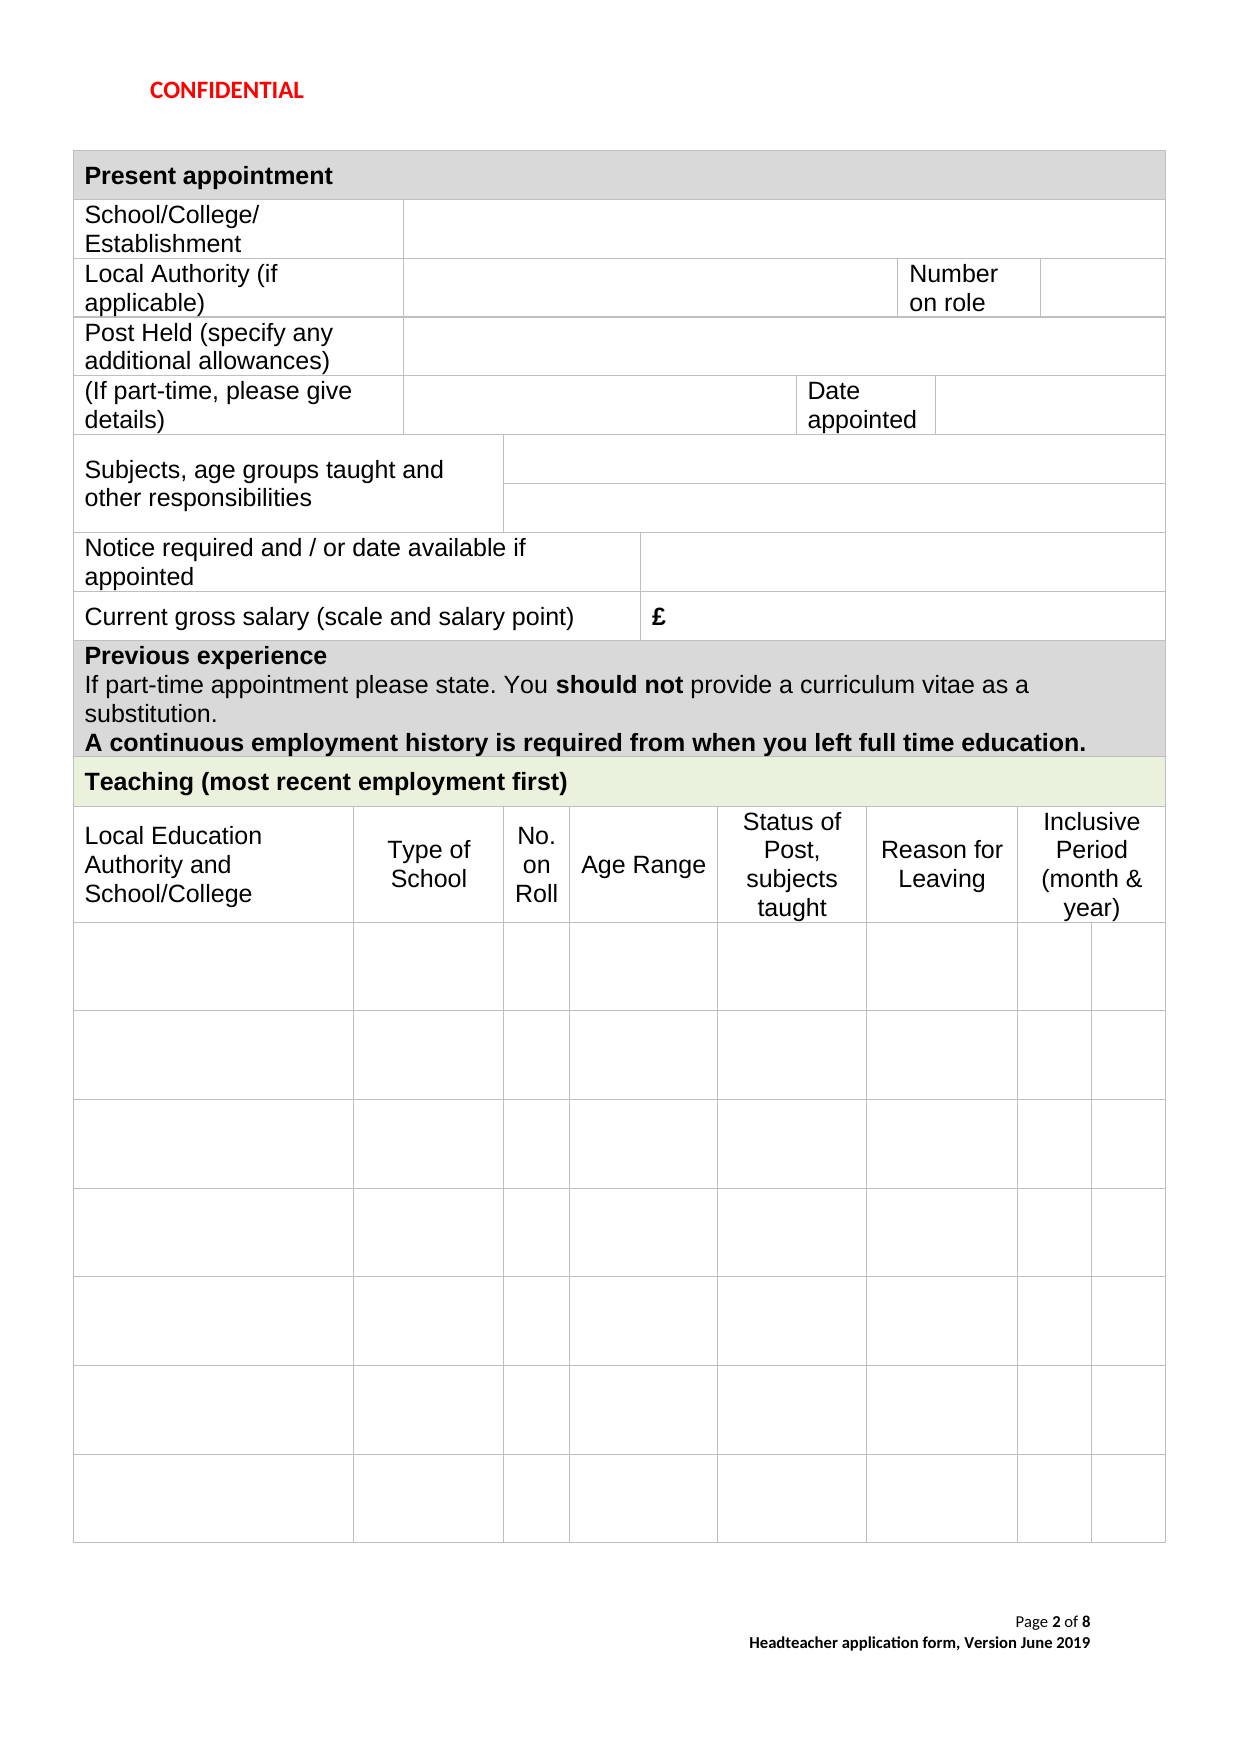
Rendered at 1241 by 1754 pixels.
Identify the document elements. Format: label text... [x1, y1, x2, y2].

table_cell [867, 1455, 1017, 1542]
table_cell [1018, 1011, 1091, 1099]
table_cell [74, 1277, 353, 1365]
table_cell [867, 923, 1017, 1010]
table_cell [354, 1011, 503, 1099]
table_cell [354, 1455, 503, 1542]
table_cell Number on role [898, 259, 1040, 316]
table_cell [867, 1277, 1017, 1365]
table_cell [504, 484, 1165, 532]
table_cell Reason for Leaving [867, 807, 1017, 922]
table_cell [867, 1011, 1017, 1099]
table_cell [354, 1189, 503, 1276]
table_cell [570, 1455, 717, 1542]
table_cell [504, 1011, 569, 1099]
table_cell [1018, 1100, 1091, 1188]
table_cell [354, 1277, 503, 1365]
table_cell [504, 1366, 569, 1453]
table_cell Date appointed [797, 376, 935, 433]
table_cell Status of Post, subjects taught [718, 807, 866, 922]
table_cell [1092, 1011, 1165, 1099]
table_cell [74, 1011, 353, 1099]
table_cell [718, 923, 866, 1010]
table_cell [570, 1189, 717, 1276]
table_cell [504, 435, 1165, 483]
table_cell [718, 1455, 866, 1542]
table_cell [570, 923, 717, 1010]
table_cell Previous experience If part-time appointment please state. You should not provide a curriculum vitae as a substitution. A continuous employment history is required from when you left full time education. [74, 641, 1165, 756]
table_cell [1092, 1100, 1165, 1188]
table_cell [74, 1189, 353, 1276]
table_cell School/College/ Establishment [74, 200, 403, 258]
table_cell [504, 1455, 569, 1542]
table_cell [354, 1366, 503, 1453]
table_cell [404, 376, 796, 433]
table_cell No. on Roll [504, 807, 569, 922]
table_cell [718, 1366, 866, 1453]
table_cell [570, 1366, 717, 1453]
table_cell Subjects, age groups taught and other responsibilities [74, 435, 503, 532]
table_cell [404, 200, 1165, 258]
table_cell [504, 1189, 569, 1276]
table_cell [718, 1100, 866, 1188]
table_cell [570, 1277, 717, 1365]
table_cell [1018, 1189, 1091, 1276]
table_cell [404, 318, 1165, 375]
table_cell [867, 1100, 1017, 1188]
table_cell (If part-time, please give details) [74, 376, 403, 433]
table_cell [354, 923, 503, 1010]
table_cell [718, 1277, 866, 1365]
table_cell [641, 533, 1165, 591]
table_cell [74, 1100, 353, 1188]
table_cell [718, 1189, 866, 1276]
table_cell [74, 1366, 353, 1453]
table_cell [570, 1100, 717, 1188]
table_cell [718, 1011, 866, 1099]
table_cell [1018, 923, 1091, 1010]
table_cell [1092, 1277, 1165, 1365]
table_cell Current gross salary (scale and salary point) [74, 592, 640, 640]
table_cell [74, 923, 353, 1010]
table_cell [1092, 1455, 1165, 1542]
table_cell [404, 259, 897, 316]
table_cell [504, 1100, 569, 1188]
table_cell Inclusive Period (month & year) [1018, 807, 1165, 922]
table_cell [867, 1189, 1017, 1276]
table_cell Local Education Authority and School/College [74, 807, 353, 922]
table_cell Age Range [570, 807, 717, 922]
table_cell [1092, 1189, 1165, 1276]
table_cell [1041, 259, 1165, 316]
table_cell Local Authority (if applicable) [74, 259, 403, 316]
table_cell [1018, 1455, 1091, 1542]
table_cell [936, 376, 1165, 433]
table_cell [74, 1455, 353, 1542]
table_cell Present appointment [74, 151, 1165, 199]
table_cell [354, 1100, 503, 1188]
table_cell [867, 1366, 1017, 1453]
table_cell [1018, 1277, 1091, 1365]
table_cell Teaching (most recent employment first) [74, 757, 1165, 806]
table_cell Notice required and / or date available if appointed [74, 533, 640, 591]
table_cell [570, 1011, 717, 1099]
table_cell £ [641, 592, 1165, 640]
table_cell Type of School [354, 807, 503, 922]
table_cell [1018, 1366, 1091, 1453]
table_cell Post Held (specify any additional allowances) [74, 318, 403, 375]
table_cell [1092, 923, 1165, 1010]
table_cell [504, 1277, 569, 1365]
table_cell [1092, 1366, 1165, 1453]
table_cell [504, 923, 569, 1010]
